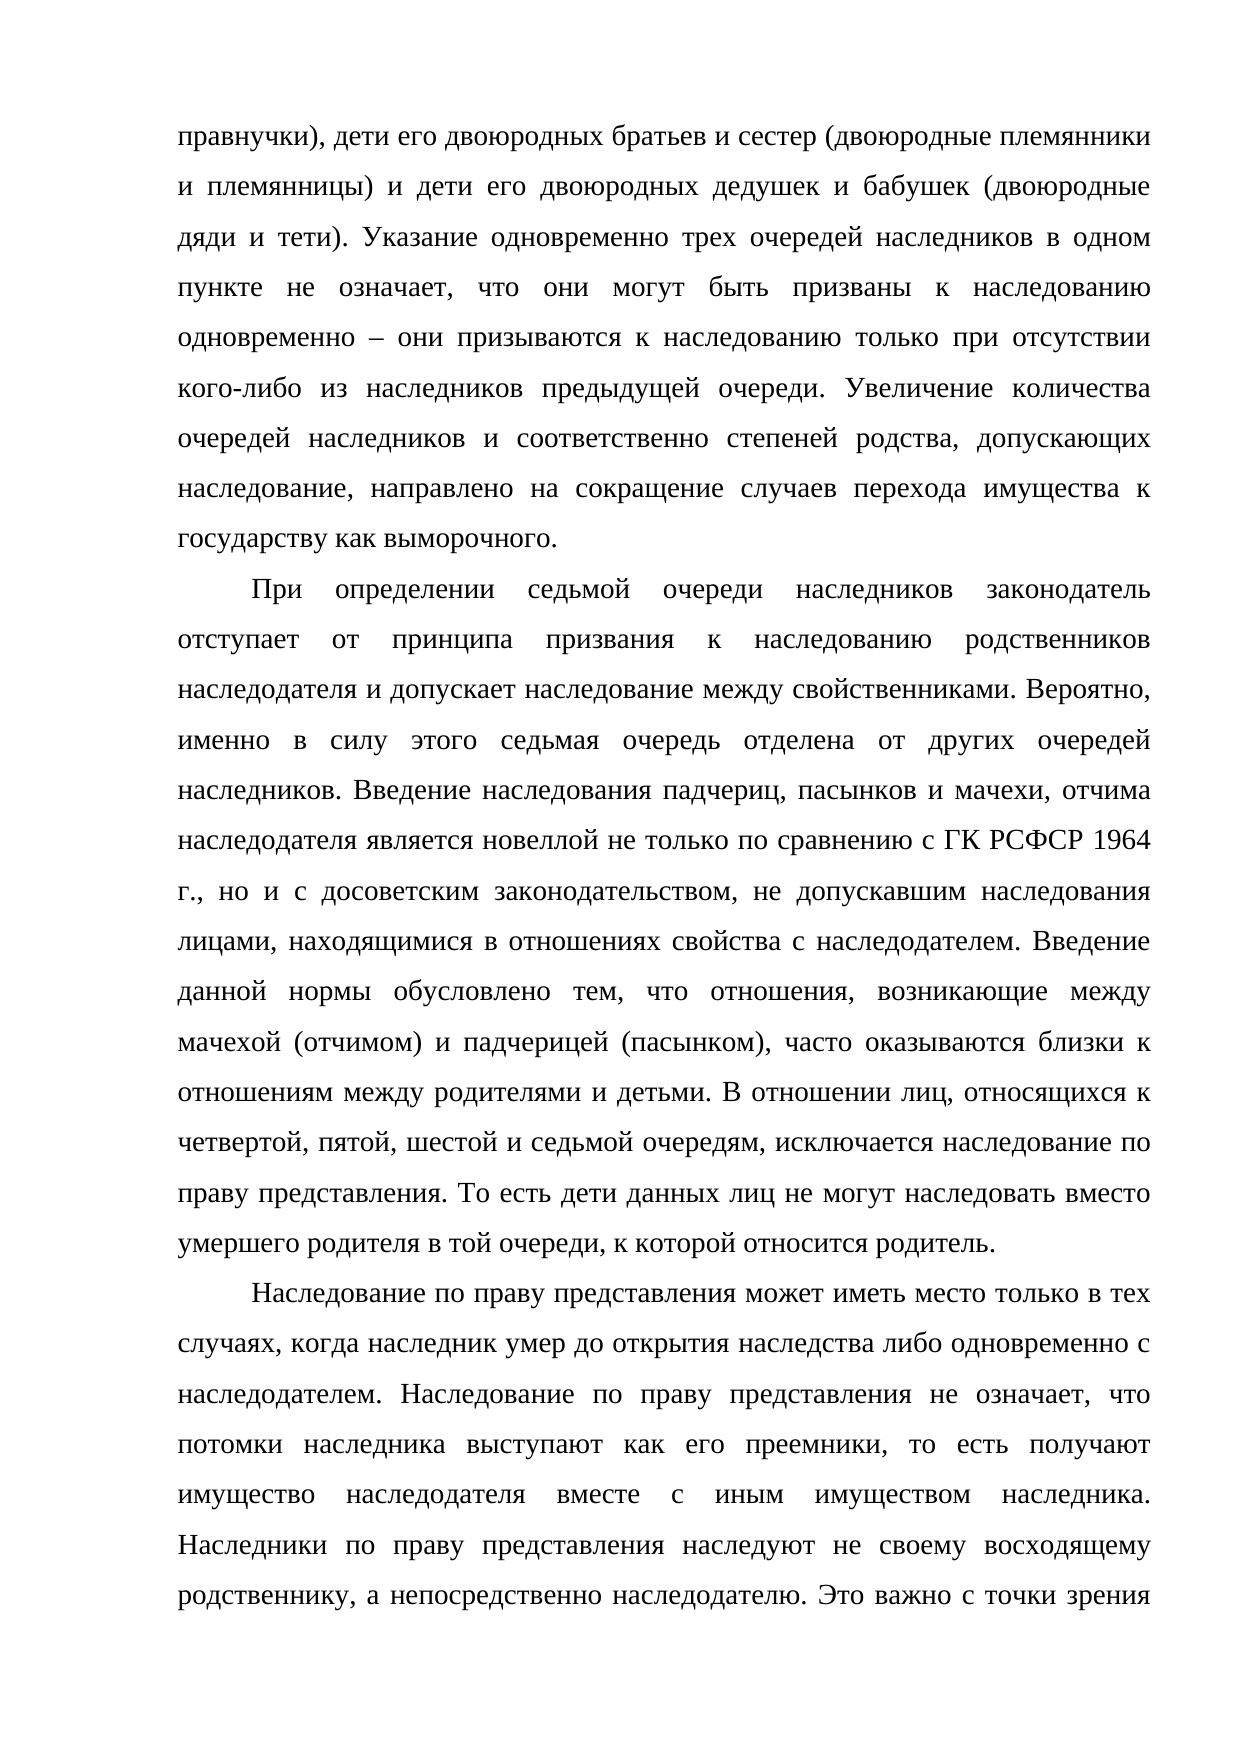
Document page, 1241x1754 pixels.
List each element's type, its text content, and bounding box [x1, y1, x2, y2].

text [177, 118, 1152, 554]
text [177, 1275, 1152, 1611]
text При определении седьмой очереди наследников законодатель отступает от принципа призвания к наследованию родственников наследодателя и допускает наследование между свойственниками. Вероятно, именно в силу этого седьмая очередь отделена от других очередей наследников. Введение наследования падчериц, пасынков и мачехи, отчима наследодателя является новеллой не только по сравнению с ГК РСФСР ., но и с досоветским законодательством, не допускавшим наследования лицами, находящимися в отношениях свойства с наследодателем. Введение данной нормы обусловлено тем, что отношения, возникающие между мачехой (отчимом) и падчерицей (пасынком), часто оказываются близки к отношениям между родителями и детьми. В отношении лиц, относящихся к четвертой, пятой, шестой и седьмой очередям, исключается наследование по праву представления. То есть дети данных лиц не могут наследовать вместо умершего родителя в той очереди, к которой относится родитель. [177, 571, 1152, 1258]
